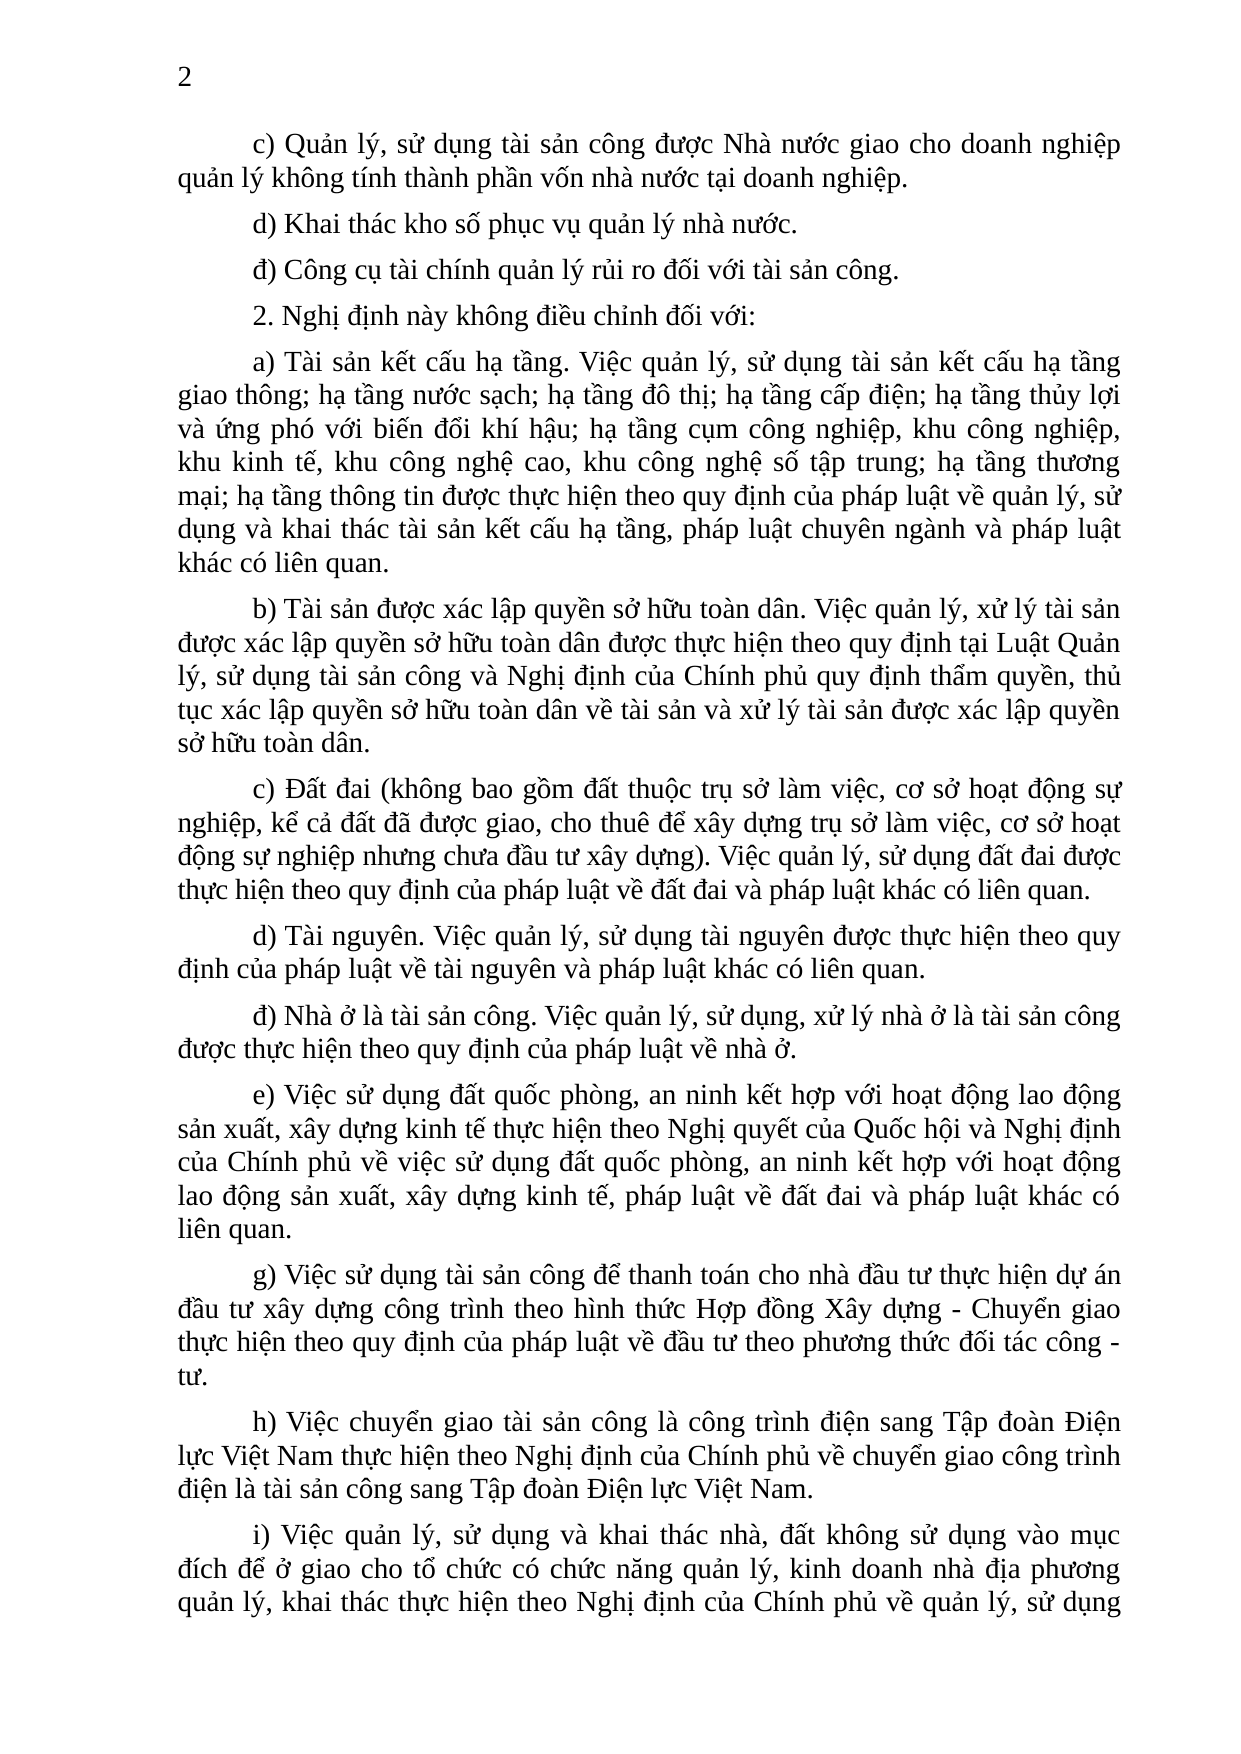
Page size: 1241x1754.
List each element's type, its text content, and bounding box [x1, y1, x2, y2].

text g) Việc sử dụng tài sản công để thanh toán cho nhà đầu tư thực hiện dự án đầu tư xây dựng công trình theo hình thức Hợp đồng Xây dựng - Chuyển giao thực hiện theo quy định của pháp luật về đầu tư theo phương thức đối tác công - tư. [177, 1257, 1122, 1392]
text c) Đất đai (không bao gồm đất thuộc trụ sở làm việc, cơ sở hoạt động sự nghiệp, kể cả đất đã được giao, cho thuê để xây dựng trụ sở làm việc, cơ sở hoạt động sự nghiệp nhưng chưa đầu tư xây dựng). Việc quản lý, sử dụng đất đai được thực hiện theo quy định của pháp luật về đất đai và pháp luật khác có liên quan. [177, 771, 1122, 906]
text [177, 1517, 1122, 1618]
text e) Việc sử dụng đất quốc phòng, an ninh kết hợp với hoạt động lao động sản xuất, xây dựng kinh tế thực hiện theo Nghị quyết của Quốc hội và Nghị định của Chính phủ về việc sử dụng đất quốc phòng, an ninh kết hợp với hoạt động lao động sản xuất, xây dựng kinh tế, pháp luật về đất đai và pháp luật khác có liên quan. [177, 1077, 1122, 1245]
text a) Tài sản kết cấu hạ tầng. Việc quản lý, sử dụng tài sản kết cấu hạ tầng giao thông; hạ tầng nước sạch; hạ tầng đô thị; hạ tầng cấp điện; hạ tầng thủy lợi và ứng phó với biến đổi khí hậu; hạ tầng cụm công nghiệp, khu công nghiệp, khu kinh tế, khu công nghệ cao, khu công nghệ số tập trung; hạ tầng thương mại; hạ tầng thông tin được thực hiện theo quy định của pháp luật về quản lý, sử dụng và khai thác tài sản kết cấu hạ tầng, pháp luật chuyên ngành và pháp luật khác có liên quan. [177, 344, 1122, 579]
text đ) Nhà ở là tài sản công. Việc quản lý, sử dụng, xử lý nhà ở là tài sản công được thực hiện theo quy định của pháp luật về nhà ở. [177, 998, 1122, 1065]
text h) Việc chuyển giao tài sản công là công trình điện sang Tập đoàn Điện lực Việt Nam thực hiện theo Nghị định của Chính phủ về chuyển giao công trình điện là tài sản công sang Tập đoàn Điện lực Việt Nam. [177, 1404, 1122, 1505]
text b) Tài sản được xác lập quyền sở hữu toàn dân. Việc quản lý, xử lý tài sản được xác lập quyền sở hữu toàn dân được thực hiện theo quy định tại Luật Quản lý, sử dụng tài sản công và Nghị định của Chính phủ quy định thẩm quyền, thủ tục xác lập quyền sở hữu toàn dân về tài sản và xử lý tài sản được xác lập quyền sở hữu toàn dân. [177, 591, 1122, 759]
text c) Quản lý, sử dụng tài sản công được Nhà nước giao cho doanh nghiệp quản lý không tính thành phần vốn nhà nước tại doanh nghiệp. [177, 126, 1122, 193]
text d) Tài nguyên. Việc quản lý, sử dụng tài nguyên được thực hiện theo quy định của pháp luật về tài nguyên và pháp luật khác có liên quan. [177, 918, 1122, 985]
text đ) Công cụ tài chính quản lý rủi ro đối với tài sản công. [177, 252, 1122, 285]
text d) Khai thác kho số phục vụ quản lý nhà nước. [177, 206, 1122, 239]
text 2. Nghị định này không điều chỉnh đối với: [177, 298, 1122, 331]
